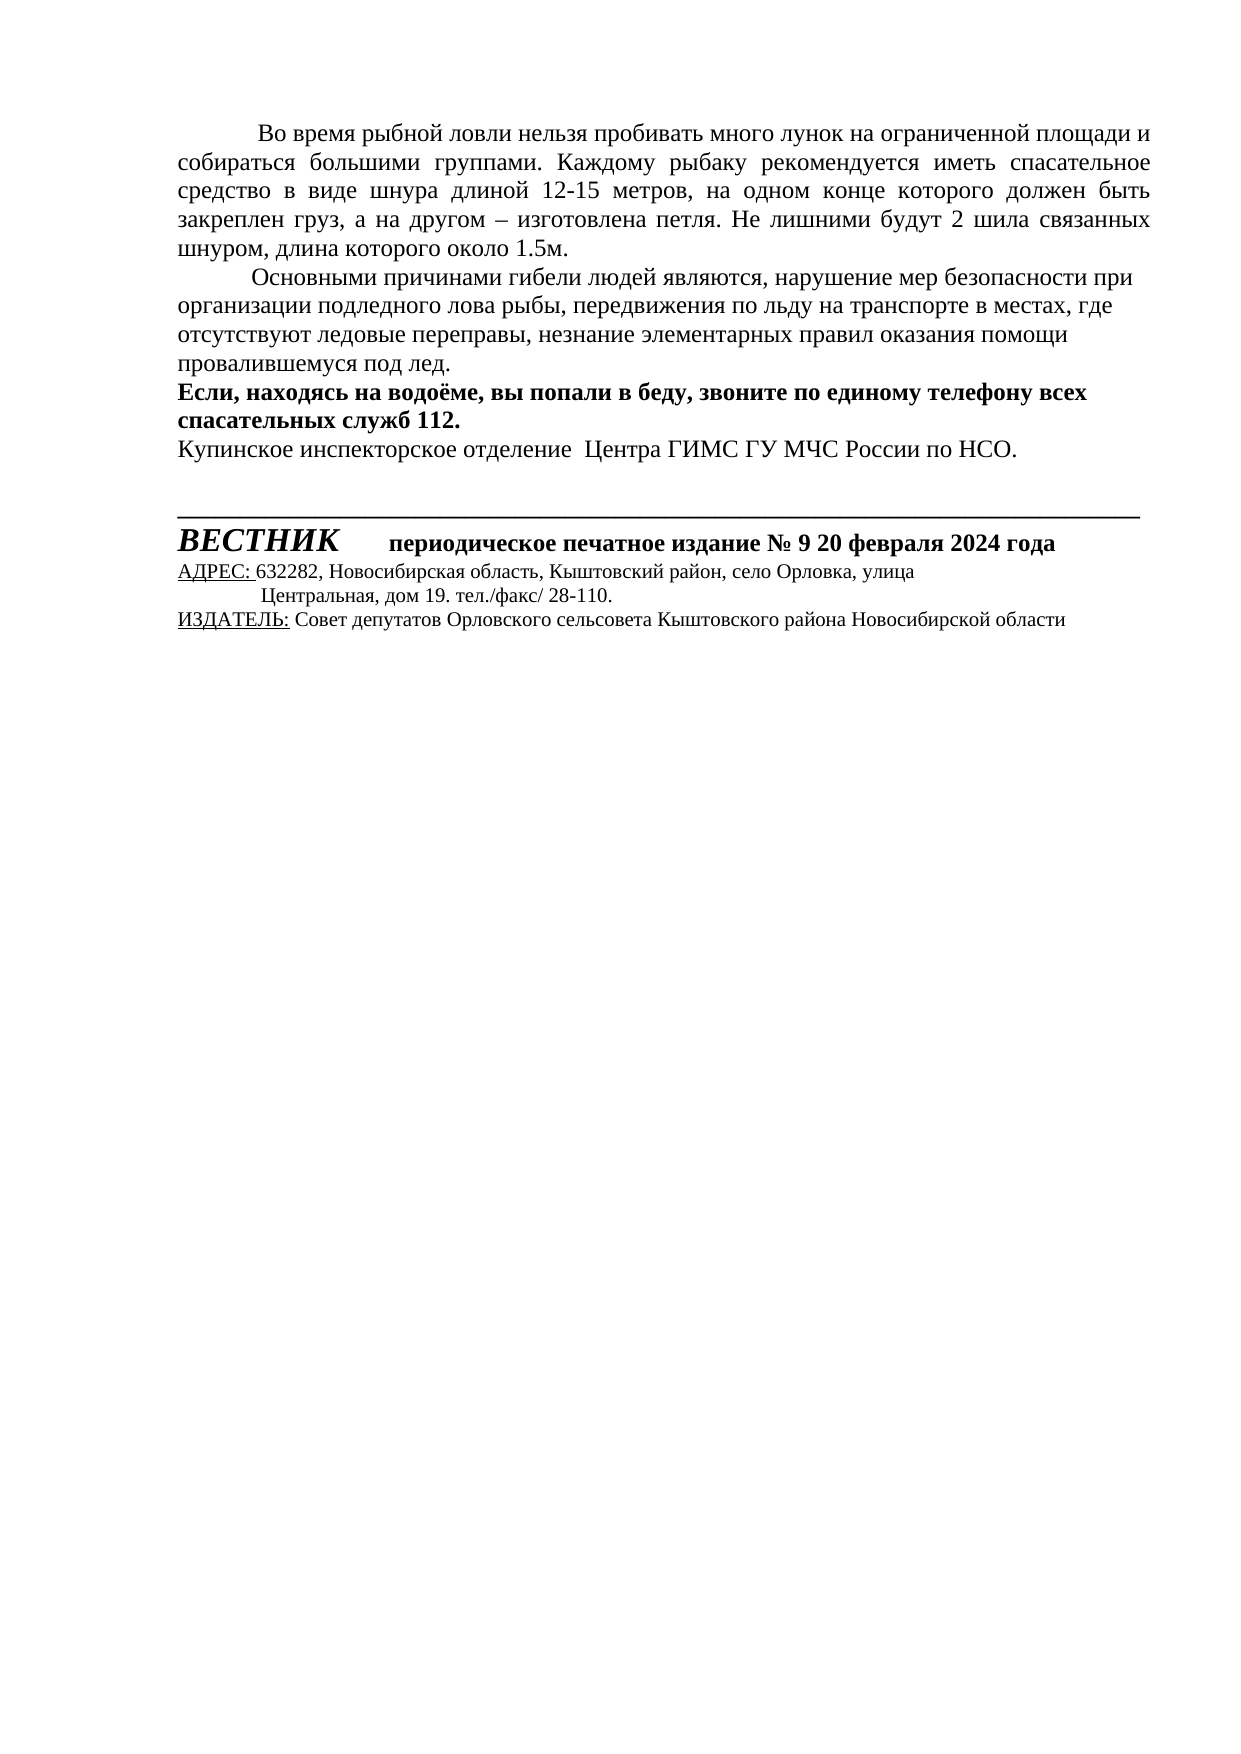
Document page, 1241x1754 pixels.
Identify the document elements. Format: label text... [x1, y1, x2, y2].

text Основными причинами гибели людей являются, нарушение мер безопасности при организации подледного лова рыбы, передвижения по льду на транспорте в местах, где отсутствуют ледовые переправы, незнание элементарных правил оказания помощи провалившемуся под лед. [177, 262, 1152, 377]
text АДРЕС: 632282, Новосибирская область, Кыштовский район, село Орловка, улица [177, 559, 1152, 583]
text Центральная, дом 19. тел./факс/ 28-110. [177, 583, 1152, 607]
text _____________________________________________________________________________ [177, 492, 1152, 521]
text Во время рыбной ловли нельзя пробивать много лунок на ограниченной площади и собираться большими группами. Каждому рыбаку рекомендуется иметь спасательное средство в виде шнура длиной 12-, на одном конце которого должен быть закреплен груз, а на другом – изготовлена петля. Не лишними будут 2 шила связанных шнуром, длина которого около 1.5м. [177, 118, 1152, 262]
text ВЕСТНИК периодическое печатное издание № 9 20 февраля 2024 года [177, 521, 1152, 559]
text ИЗДАТЕЛЬ: Совет депутатов Орловского сельсовета Кыштовского района Новосибирской области [177, 607, 1152, 631]
text Купинское инспекторское отделение Центра ГИМС ГУ МЧС России по НСО. [177, 434, 1152, 463]
text Если, находясь на водоёме, вы попали в беду, звоните по единому телефону всех спасательных служб 112. [177, 377, 1152, 434]
